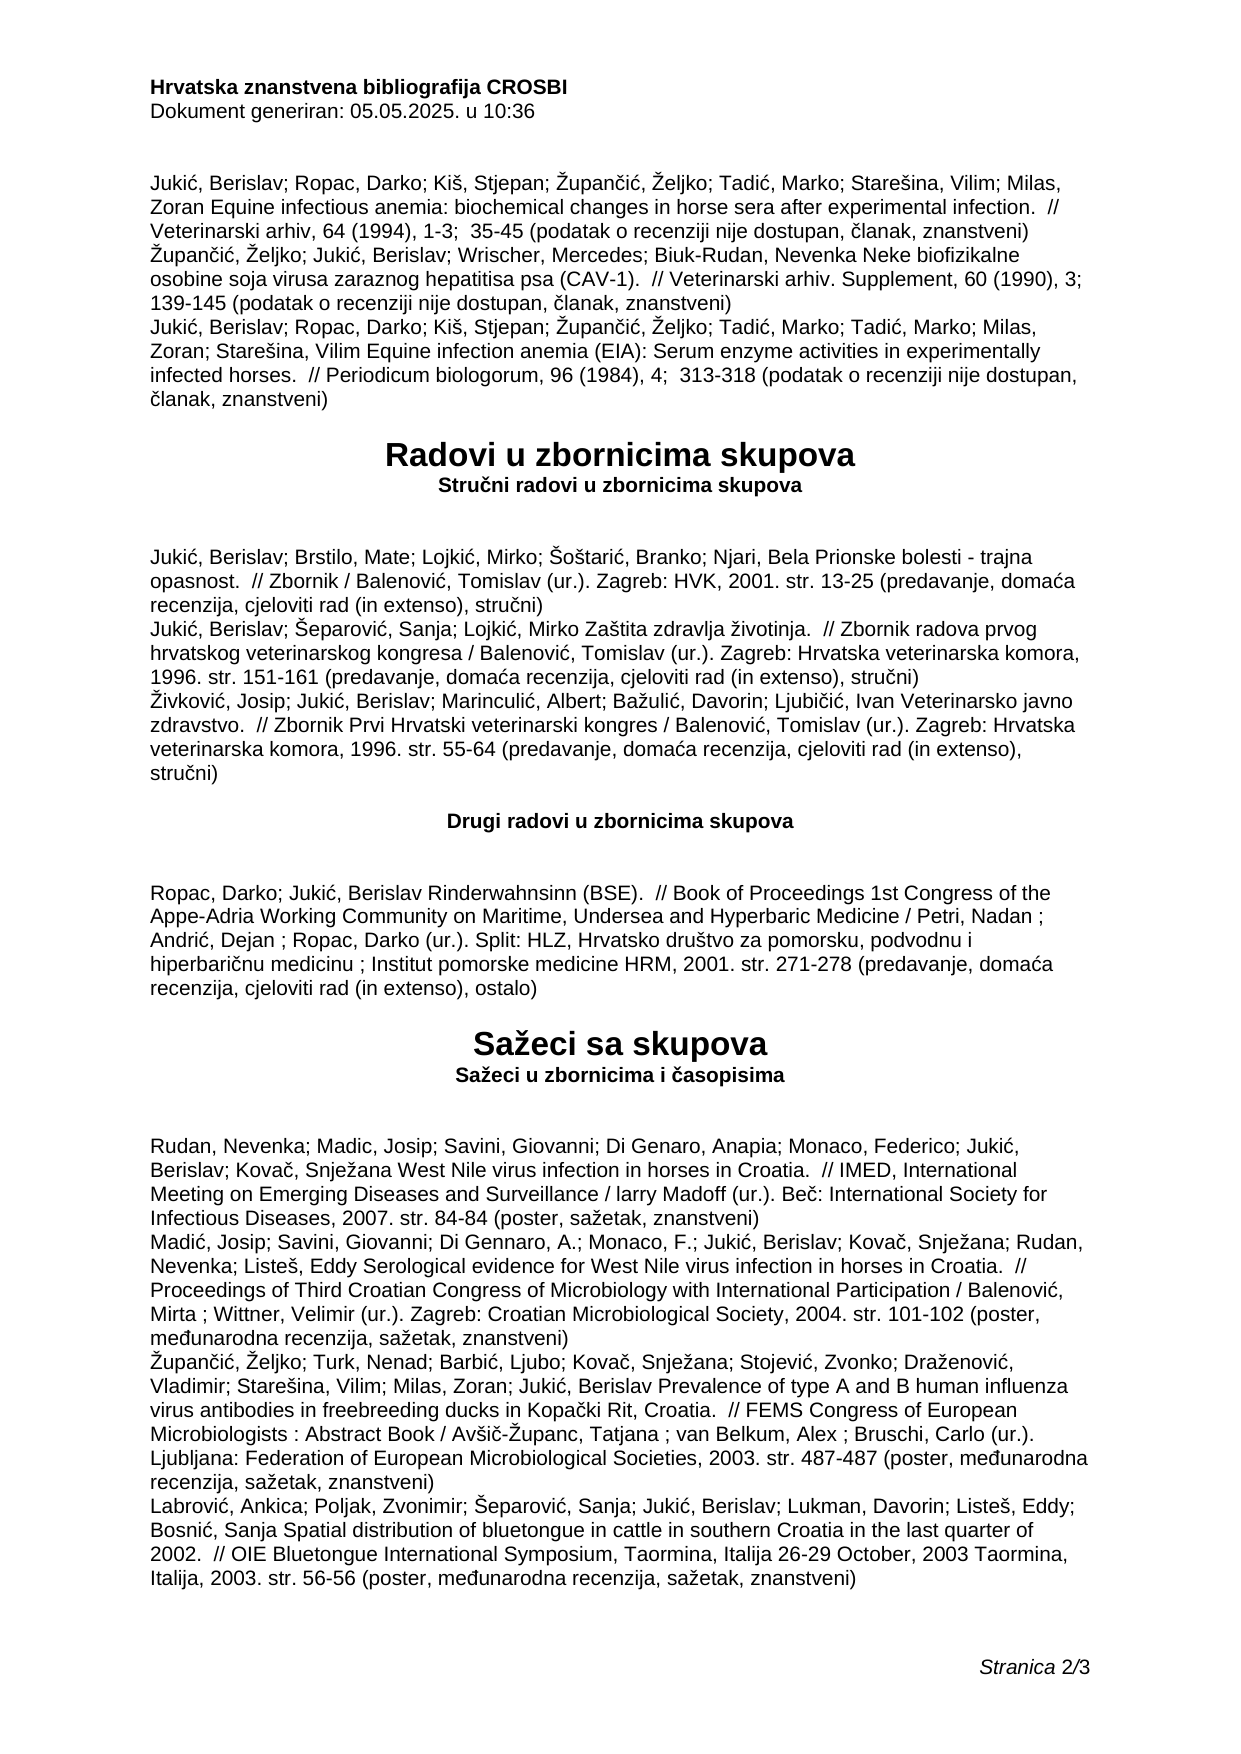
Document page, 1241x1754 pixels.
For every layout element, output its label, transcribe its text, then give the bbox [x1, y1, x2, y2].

text Živković, Josip; Jukić, Berislav; Marinculić, Albert; Bažulić, Davorin; Ljubičić, Ivan [150, 689, 1090, 784]
text Jukić, Berislav; Šeparović, Sanja; Lojkić, Mirko [150, 617, 1090, 689]
subtitle Sažeci u zbornicima i časopisima [150, 1062, 1090, 1086]
text Jukić, Berislav; Ropac, Darko; Kiš, Stjepan; Župančić, Željko; Tadić, Marko; Starešina, Vilim; Milas, Zoran [150, 171, 1090, 243]
subtitle Drugi radovi u zbornicima skupova [150, 808, 1090, 832]
text Ropac, Darko; Jukić, Berislav [150, 880, 1090, 1000]
text Jukić, Berislav; Brstilo, Mate; Lojkić, Mirko; Šoštarić, Branko; Njari, Bela [150, 545, 1090, 617]
text Župančić, Željko; Turk, Nenad; Barbić, Ljubo; Kovač, Snježana; Stojević, Zvonko; Draženović, Vladimir; Starešina, Vilim; Milas, Zoran; Jukić, Berislav [150, 1350, 1090, 1494]
subtitle Stručni radovi u zbornicima skupova [150, 473, 1090, 497]
text Župančić, Željko; Jukić, Berislav; Wrischer, Mercedes; Biuk-Rudan, Nevenka [150, 243, 1090, 315]
text Madić, Josip; Savini, Giovanni; Di Gennaro, A.; Monaco, F.; Jukić, Berislav; Kovač, Snježana; Rudan, Nevenka; Listeš, Eddy [150, 1230, 1090, 1350]
subtitle Radovi u zbornicima skupova [150, 434, 1090, 473]
text Labrović, Ankica; Poljak, Zvonimir; Šeparović, Sanja; Jukić, Berislav; Lukman, Davorin; Listeš, Eddy; Bosnić, Sanja [150, 1494, 1090, 1589]
text Jukić, Berislav; Ropac, Darko; Kiš, Stjepan; Župančić, Željko; Tadić, Marko; Tadić, Marko; Milas, Zoran; Starešina, Vilim [150, 315, 1090, 411]
text Rudan, Nevenka; Madic, Josip; Savini, Giovanni; Di Genaro, Anapia; Monaco, Federico; Jukić, Berislav; Kovač, Snježana [150, 1134, 1090, 1230]
subtitle Sažeci sa skupova [150, 1024, 1090, 1062]
